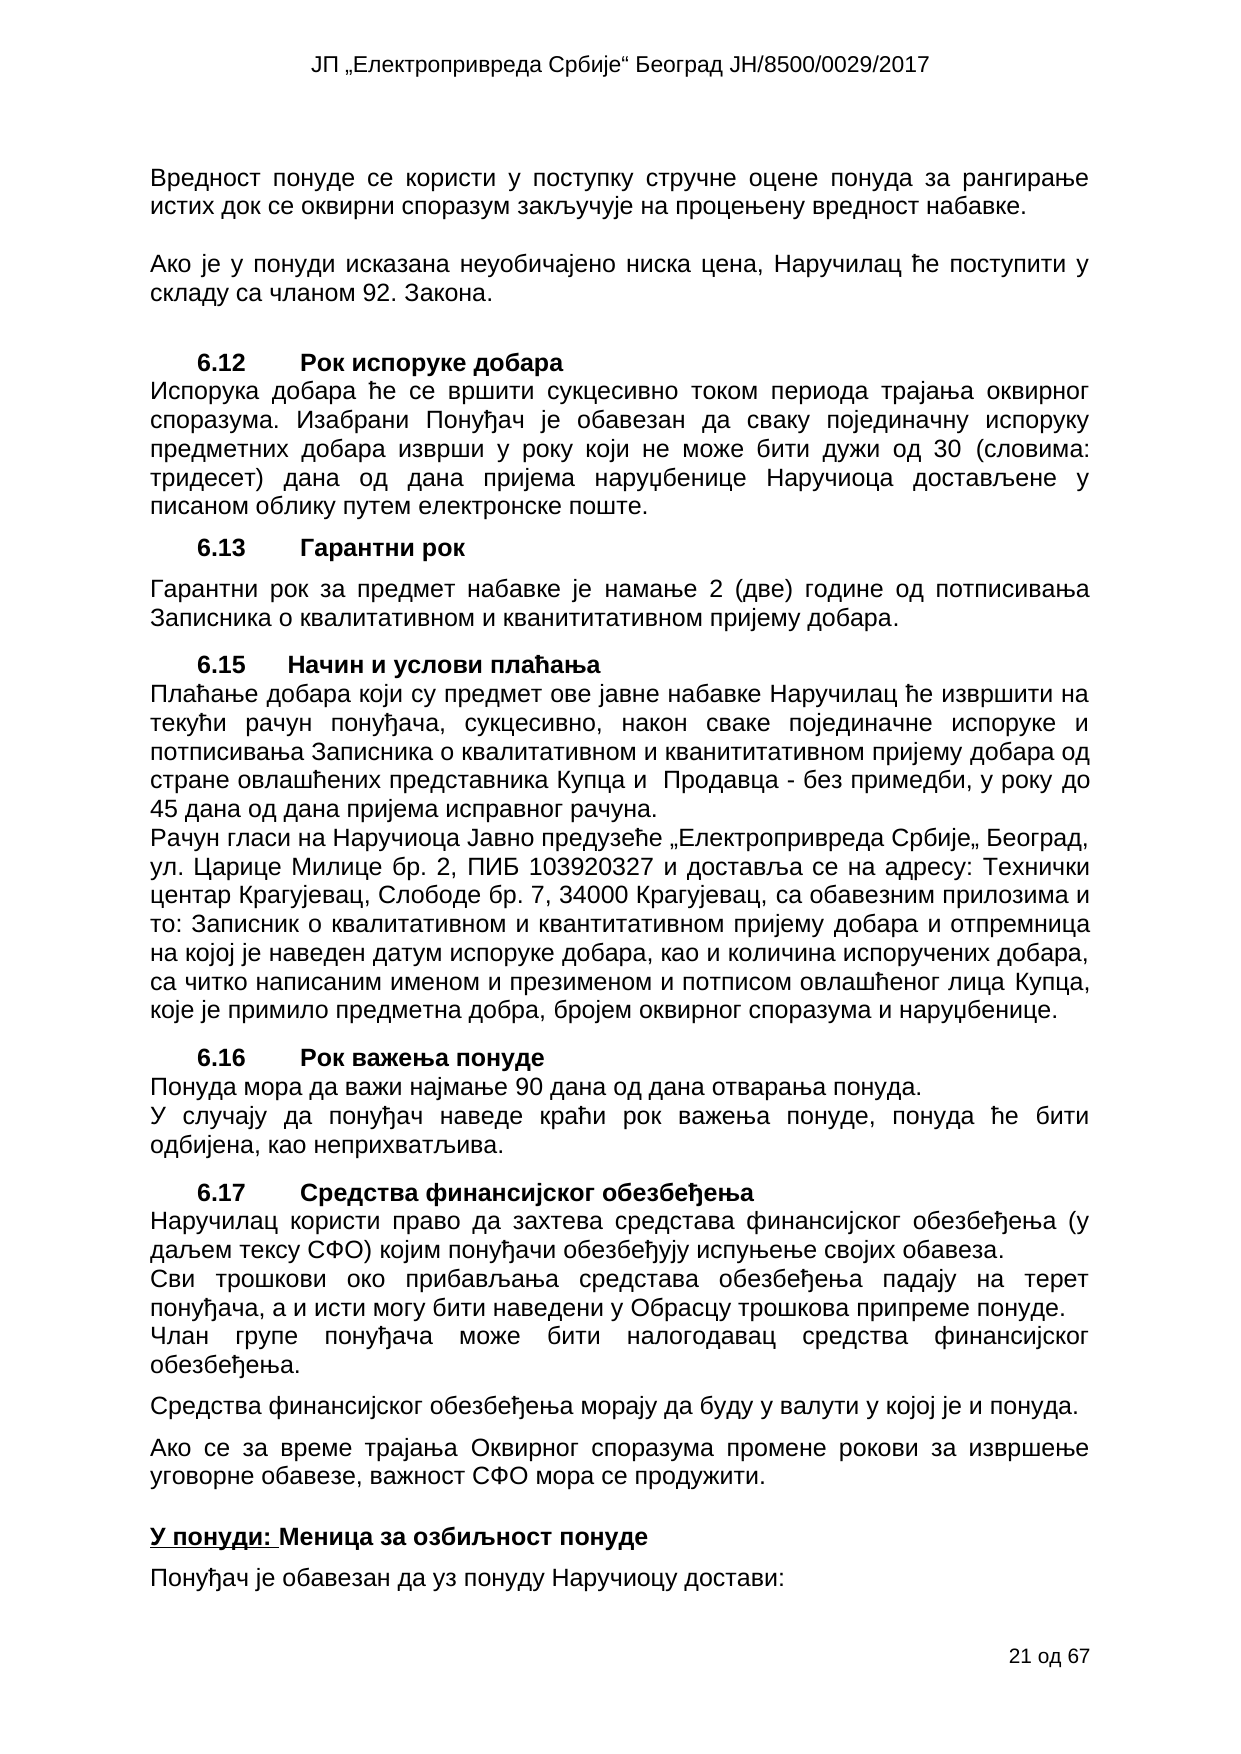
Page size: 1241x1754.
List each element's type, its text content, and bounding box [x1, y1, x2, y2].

list У понуди: Меница за озбиљност понуде [150, 1522, 1090, 1550]
list Рок важења понуде [197, 1043, 1090, 1072]
text Члан групе понуђача може бити налогодавац средства финансијског обезбеђења. [150, 1321, 1090, 1379]
text Понуђач је обавезан да уз понуду Наручиоцу достави: [150, 1563, 1090, 1592]
text Рачун гласи на Наручиоца Јавно предузеће „Електропривреда Србије„ Београд, ул. Царице Милице бр. 2, ПИБ 103920327 и доставља се на адресу: Технички центар Крагујевац, Слободе бр. 7, 34000 Крагујевац, са обавезним прилозима и то: Записник о квалитативном и квантитативном пријему добара и отпремница на којој је наведен датум испоруке добара, као и количина испоручених добара, са читко написаним именом и презименом и потписом овлашћеног лица Купца, које је примило предметна добра, бројем оквирног споразума и наруџбенице. [150, 823, 1090, 1024]
text У случају да понуђач наведе краћи рок важења понуде, понуда ће бити одбијена, као неприхватљива. [150, 1101, 1090, 1158]
text Вредност понуде се користи у поступку стручне оцене понуда за рангирање истих док се оквирни споразум закључује на процењену вредност набавке. [150, 162, 1090, 220]
text 6.15 Начин и услови плаћања [197, 650, 1090, 679]
text Плаћање добара који су предмет ове јавне набавке Наручилац ће извршити на текући рачун понуђача, сукцесивно, након сваке појединачне испоруке и потписивања Записника о квалитативном и кванититативном пријему добара од стране овлашћених представника Купца и Продавца - без примедби, у року до 45 дана од дана пријема исправног рачуна. [150, 679, 1090, 823]
text Ако је у понуди исказана неуобичајено ниска цена, Наручилац ће поступити у складу са чланом 92. Закона. [150, 249, 1090, 306]
list Средства финансијског обезбеђења [197, 1177, 1090, 1206]
text Гарантни рок за предмет набавке је намање 2 (две) године од потписивања Записника о квалитативном и кванититативном пријему добара. [150, 574, 1090, 631]
subtitle Рок испоруке добара [197, 347, 1090, 376]
text Сви трошкови око прибављања средстава обезбеђења падају на терет понуђача, а и исти могу бити наведени у Обрасцу трошкова припреме понуде. [150, 1264, 1090, 1321]
text Наручилац користи право да захтева средстава финансијског обезбеђења (у даљем тексу СФО) којим понуђачи обезбеђују испуњење својих обавеза. [150, 1206, 1090, 1264]
text Понуда мора да важи најмање 90 дана од дана отварања понуда. [150, 1072, 1090, 1101]
text Ако се за време трајања Оквирног споразума промене рокови за извршење уговорне обавезе, важност СФО мора се продужити. [150, 1432, 1090, 1490]
text Средства финансијског обезбеђења морају да буду у валути у којој је и понуда. [150, 1391, 1090, 1420]
list Испорука добара ће се вршити сукцесивно током периода трајања оквирног споразума. Изабрани Понуђач је обавезан да сваку појединачну испоруку предметних добара изврши у року који не може бити дужи од 30 (словима: тридесет) дана од дана пријема наруџбенице Наручиоца достављене у писаном облику путем електронске поште. [150, 376, 1090, 520]
subtitle Гарантни рок [197, 532, 1090, 561]
